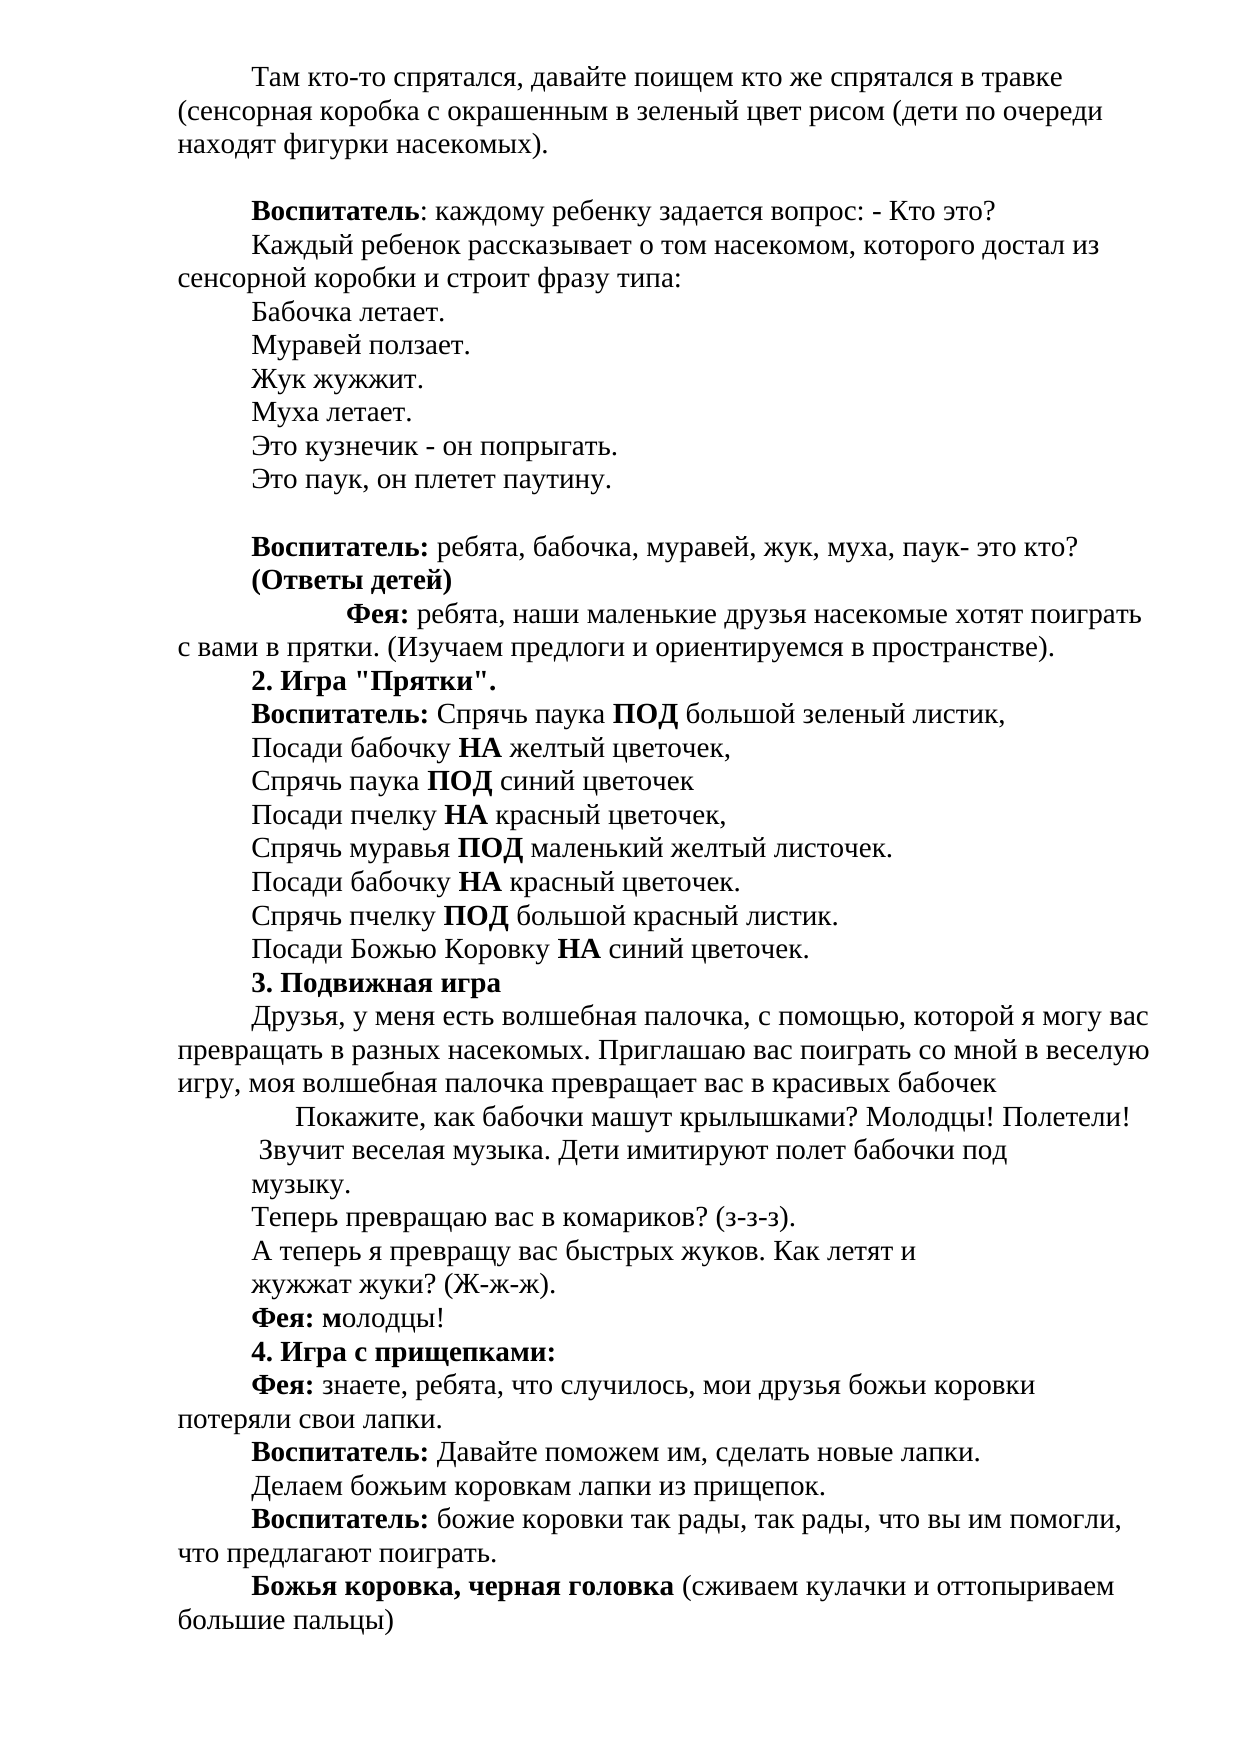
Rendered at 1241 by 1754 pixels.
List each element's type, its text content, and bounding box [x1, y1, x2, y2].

list Воспитатель: Спрячь паука ПОД большой зеленый листик, [177, 696, 1152, 730]
text 3. Подвижная игра [177, 965, 1152, 998]
list Спрячь паука ПОД синий цветочек [177, 763, 1152, 797]
list Божья коровка, черная головка (сживаем кулачки и оттопыриваем большие пальцы) [177, 1568, 1152, 1636]
list Фея: знаете, ребята, что случилось, мои друзья божьи коровки потеряли свои лапки. [177, 1367, 1152, 1434]
list Друзья, у меня есть волшебная палочка, с помощью, которой я могу вас превращать в разных насекомых. Приглашаю вас поиграть со мной в веселую игру, моя волшебная палочка превращает вас в красивых бабочек [177, 998, 1152, 1099]
list Бабочка летает. [177, 294, 1152, 327]
list Муха летает. [177, 394, 1152, 428]
list Посади пчелку НА красный цветочек, [177, 797, 1152, 831]
list жужжат жуки? (Ж-ж-ж). [177, 1267, 1152, 1300]
list Это паук, он плетет паутину. [177, 462, 1152, 495]
list Посади бабочку НА красный цветочек. [177, 864, 1152, 898]
list Посади бабочку НА желтый цветочек, [177, 730, 1152, 763]
list Теперь превращаю вас в комариков? (з-з-з). [177, 1199, 1152, 1233]
list Воспитатель: Давайте поможем им, сделать новые лапки. [177, 1434, 1152, 1468]
list музыку. [177, 1166, 1152, 1199]
list Муравей ползает. [177, 327, 1152, 361]
list 4. Игра с прищепками: [177, 1334, 1152, 1367]
list Каждый ребенок рассказывает о том насекомом, которого достал из сенсорной коробки и строит фразу типа: [177, 227, 1152, 294]
list Покажите, как бабочки машут крылышками? Молодцы! Полетели! [177, 1099, 1152, 1132]
list Делаем божьим коровкам лапки из прищепок. [177, 1468, 1152, 1501]
text Фея: ребята, наши маленькие друзья насекомые хотят поиграть с вами в прятки. (Изучаем предлоги и ориентируемся в пространстве). [177, 596, 1152, 663]
list Жук жужжит. [177, 361, 1152, 394]
list Там кто-то спрятался, давайте поищем кто же спрятался в травке (сенсорная коробка с окрашенным в зеленый цвет рисом (дети по очереди находят фигурки насекомых). [177, 59, 1152, 160]
list Звучит веселая музыка. Дети имитируют полет бабочки под [177, 1132, 1152, 1166]
list А теперь я превращу вас быстрых жуков. Как летят и [177, 1233, 1152, 1267]
list (Ответы детей) [177, 562, 1152, 596]
list Это кузнечик - он попрыгать. [177, 428, 1152, 462]
list Фея: молодцы! [177, 1300, 1152, 1334]
list Воспитатель: божие коровки так рады, так рады, что вы им помогли, что предлагают поиграть. [177, 1501, 1152, 1568]
list Воспитатель: ребята, бабочка, муравей, жук, муха, паук- это кто? [177, 529, 1152, 562]
list Спрячь муравья ПОД маленький желтый листочек. [177, 831, 1152, 864]
list Спрячь пчелку ПОД большой красный листик. [177, 898, 1152, 931]
list Посади Божью Коровку НА синий цветочек. [177, 931, 1152, 965]
list Воспитатель: каждому ребенку задается вопрос: - Кто это? [177, 193, 1152, 227]
text 2. Игра "Прятки". [177, 663, 1152, 696]
